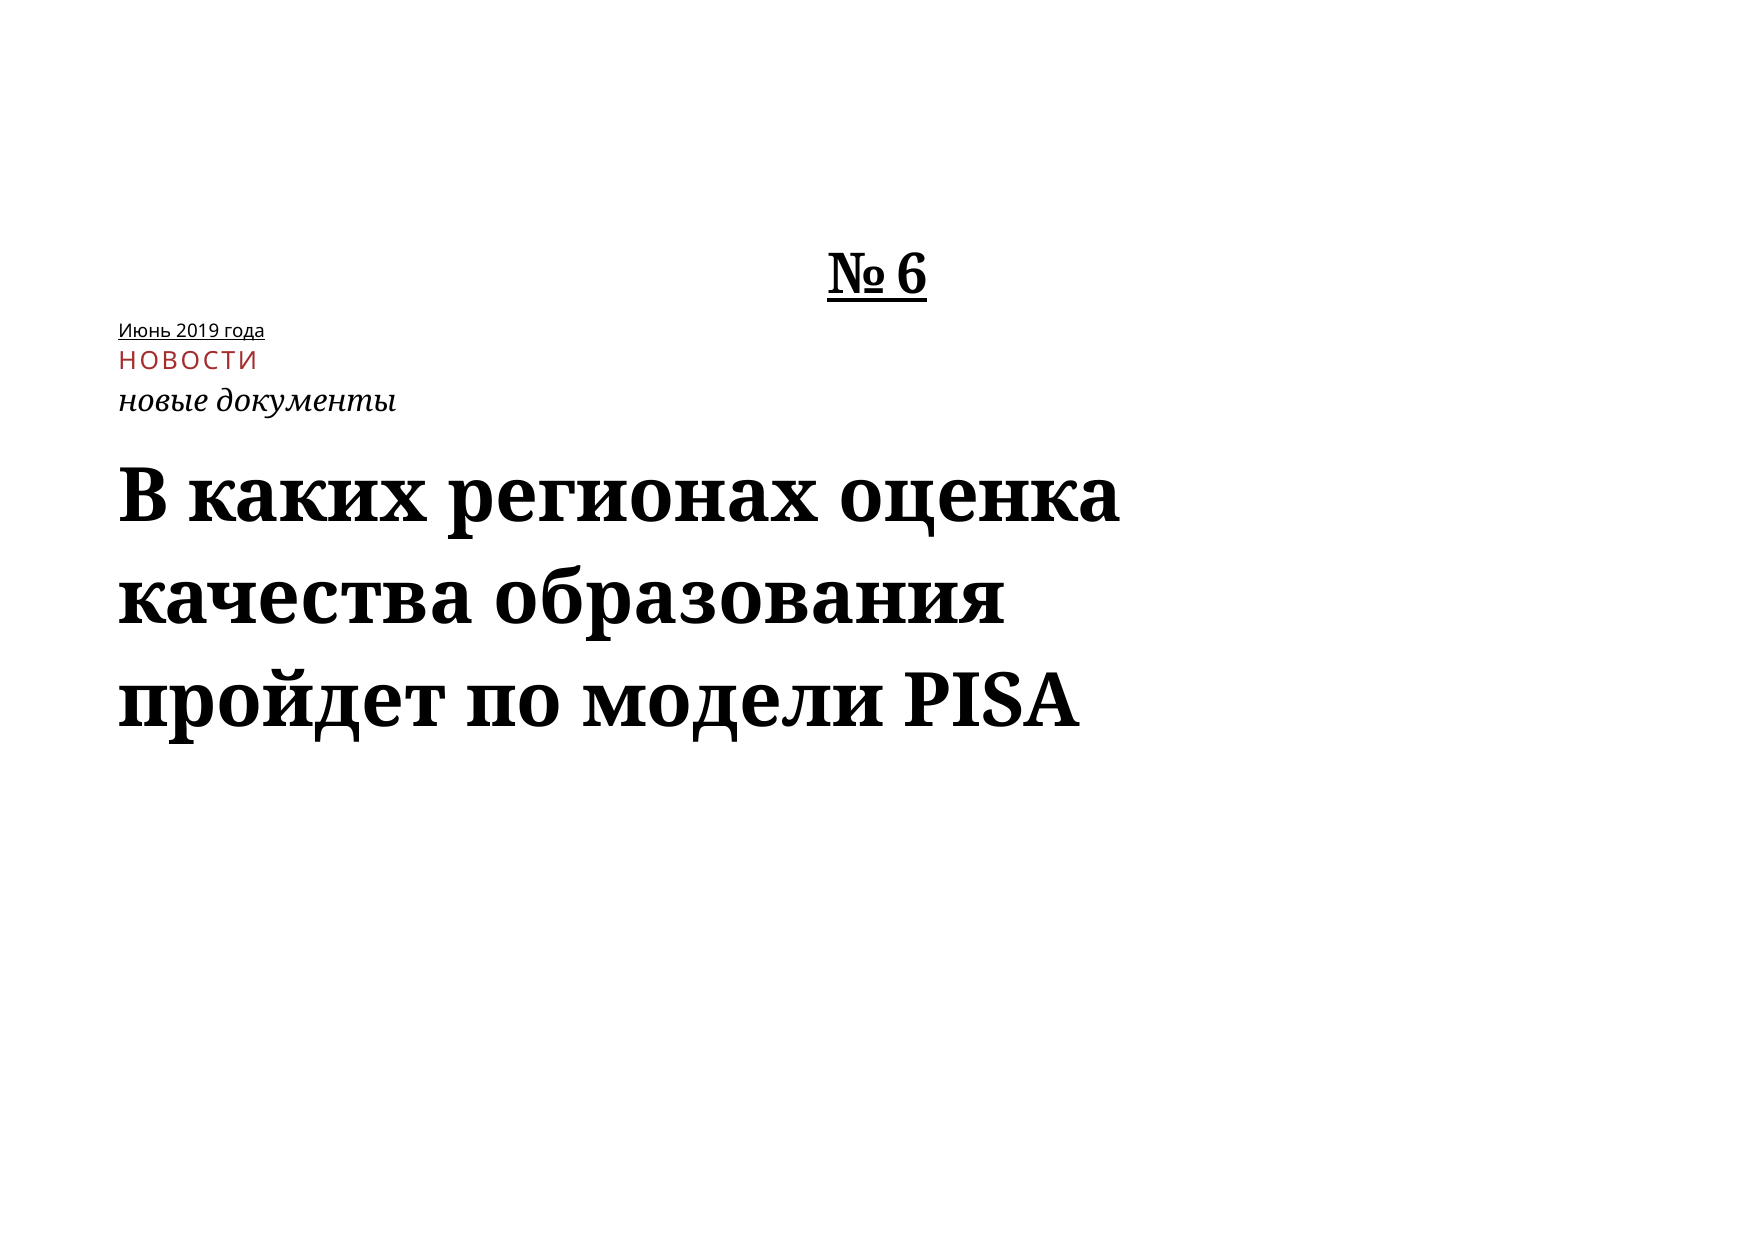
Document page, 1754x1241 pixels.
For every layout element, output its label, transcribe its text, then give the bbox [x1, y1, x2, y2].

text № 6 [118, 233, 1636, 310]
text В каких регионах оценка качества образования пройдет по модели PISA [118, 441, 1226, 748]
text новые документы [118, 377, 1636, 421]
text Июнь 2019 года [118, 310, 1636, 343]
text НОВОСТИ [118, 343, 1636, 377]
